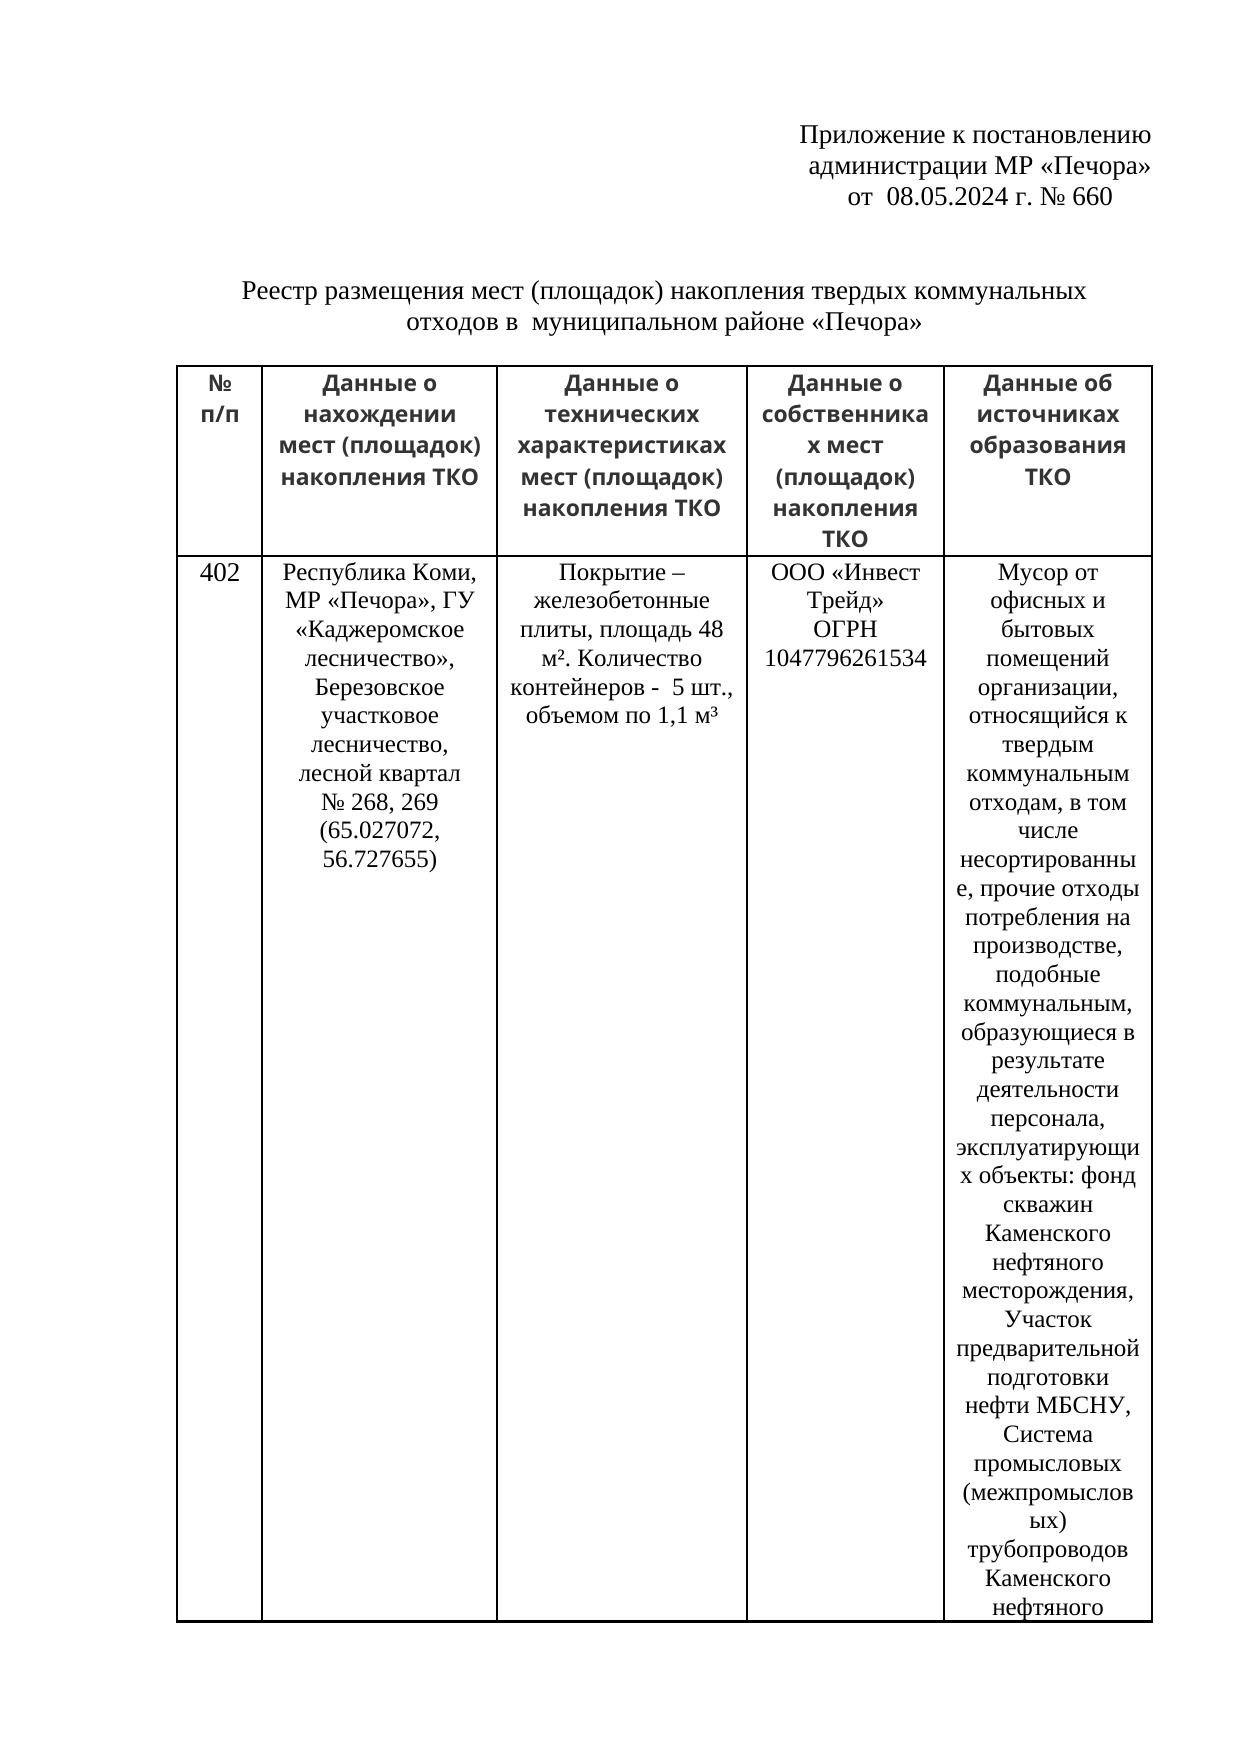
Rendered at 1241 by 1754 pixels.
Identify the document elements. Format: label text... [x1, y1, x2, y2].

table_header Данные о технических характеристиках мест (площадок) накопления ТКО [498, 367, 746, 554]
table_header Данные о собственниках мест (площадок) накопления ТКО [748, 367, 943, 554]
table_header Данные об источниках образования ТКО [945, 367, 1151, 554]
text администрации МР «Печора» [177, 149, 1152, 180]
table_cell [263, 557, 496, 1620]
text отходов в муниципальном районе «Печора» [177, 305, 1152, 336]
table_header Данные о нахождении мест (площадок) накопления ТКО [263, 367, 496, 554]
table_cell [748, 557, 943, 1620]
text Реестр размещения мест (площадок) накопления твердых коммунальных [177, 274, 1152, 305]
table_cell 402 [178, 557, 261, 1620]
text от 08.05.2024 г. № 660 [177, 180, 1152, 212]
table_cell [498, 557, 746, 1620]
table_header № п/п [178, 367, 261, 554]
text Приложение к постановлению [177, 118, 1152, 149]
